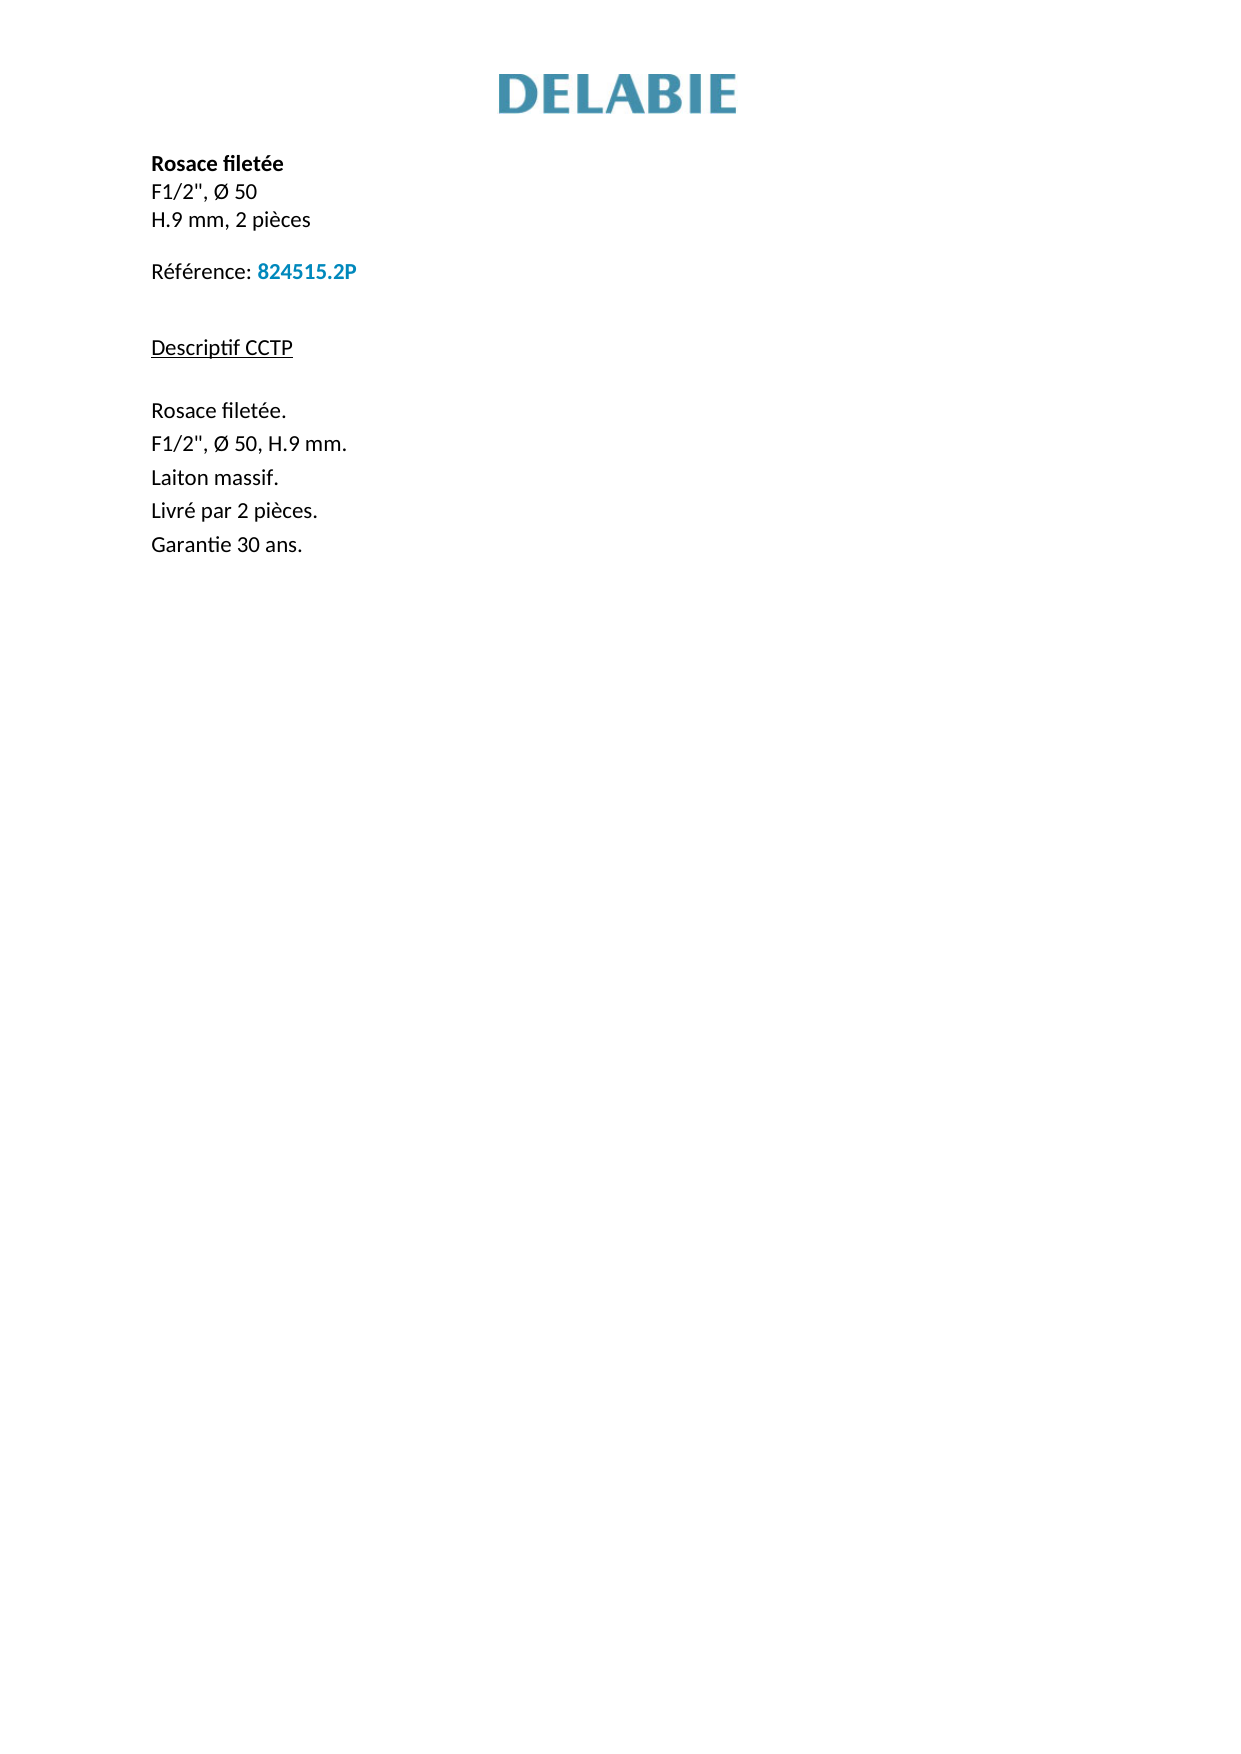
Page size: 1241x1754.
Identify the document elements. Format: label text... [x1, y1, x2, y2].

picture [497, 74, 738, 114]
text Laiton massif. [151, 463, 1084, 491]
text Rosace filetée [151, 149, 1084, 177]
text Rosace filetée. [151, 396, 1084, 424]
text Descriptif CCTP [151, 333, 1084, 361]
text Référence: 824515.2P [151, 257, 1084, 285]
text F1/2", Ø 50, H.9 mm. [151, 429, 1084, 458]
text H.9 mm, 2 pièces [151, 205, 1084, 233]
text Livré par 2 pièces. [151, 497, 1084, 525]
text Garantie 30 ans. [151, 530, 1084, 558]
text F1/2", Ø 50 [151, 177, 1084, 205]
